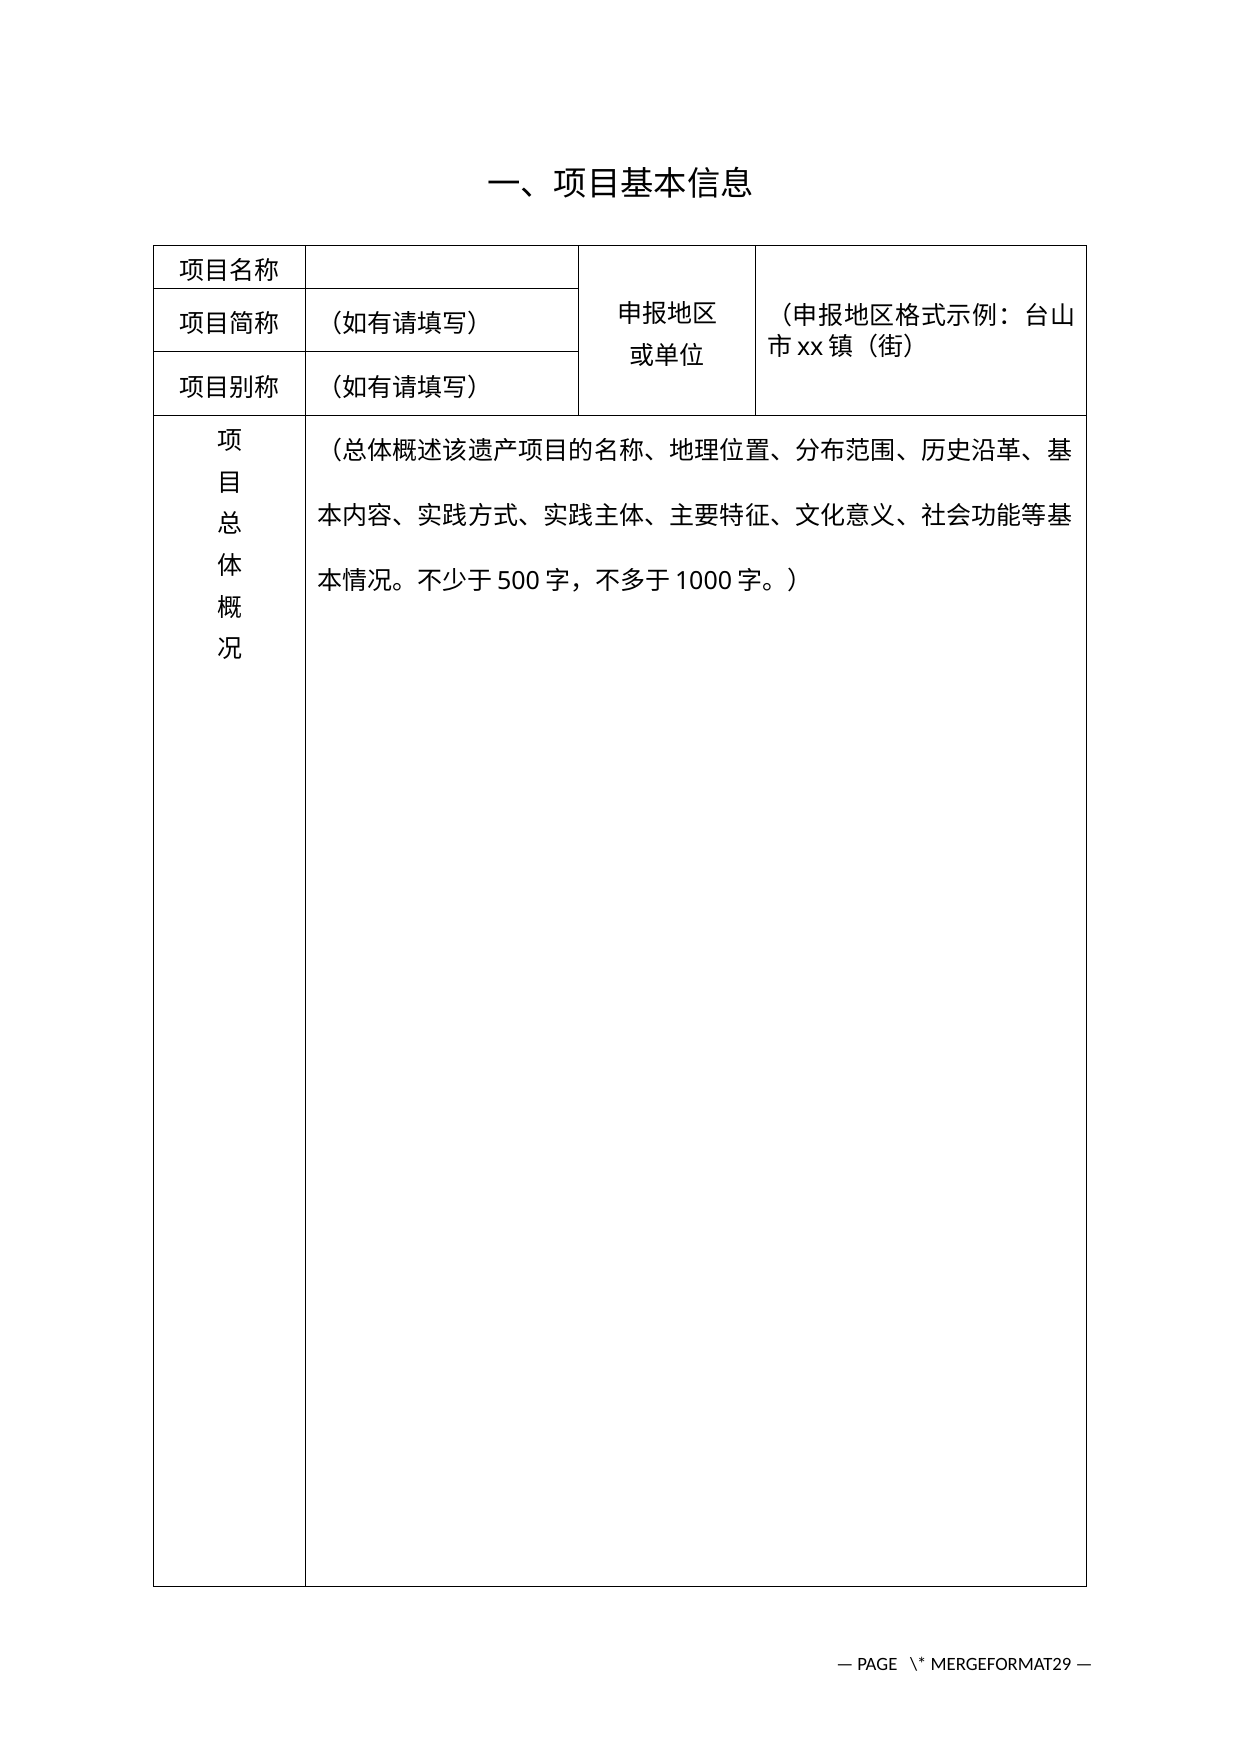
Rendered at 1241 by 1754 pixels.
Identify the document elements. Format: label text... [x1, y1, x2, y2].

table_header （申报地区格式示例：台山市xx镇（街） [756, 246, 1086, 415]
table_cell 项目简称 [154, 289, 305, 351]
table_header 申报地区 或单位 [579, 246, 755, 415]
table_cell 项目别称 [154, 352, 305, 415]
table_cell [306, 416, 1086, 1586]
table_cell （如有请填写） [306, 352, 578, 415]
table_header 项目名称 [154, 246, 305, 288]
text 一、项目基本信息 [148, 162, 1092, 204]
table_header [306, 246, 578, 288]
table_cell 项 目 总 体 概 况 [154, 416, 305, 1586]
table_cell （如有请填写） [306, 289, 578, 351]
